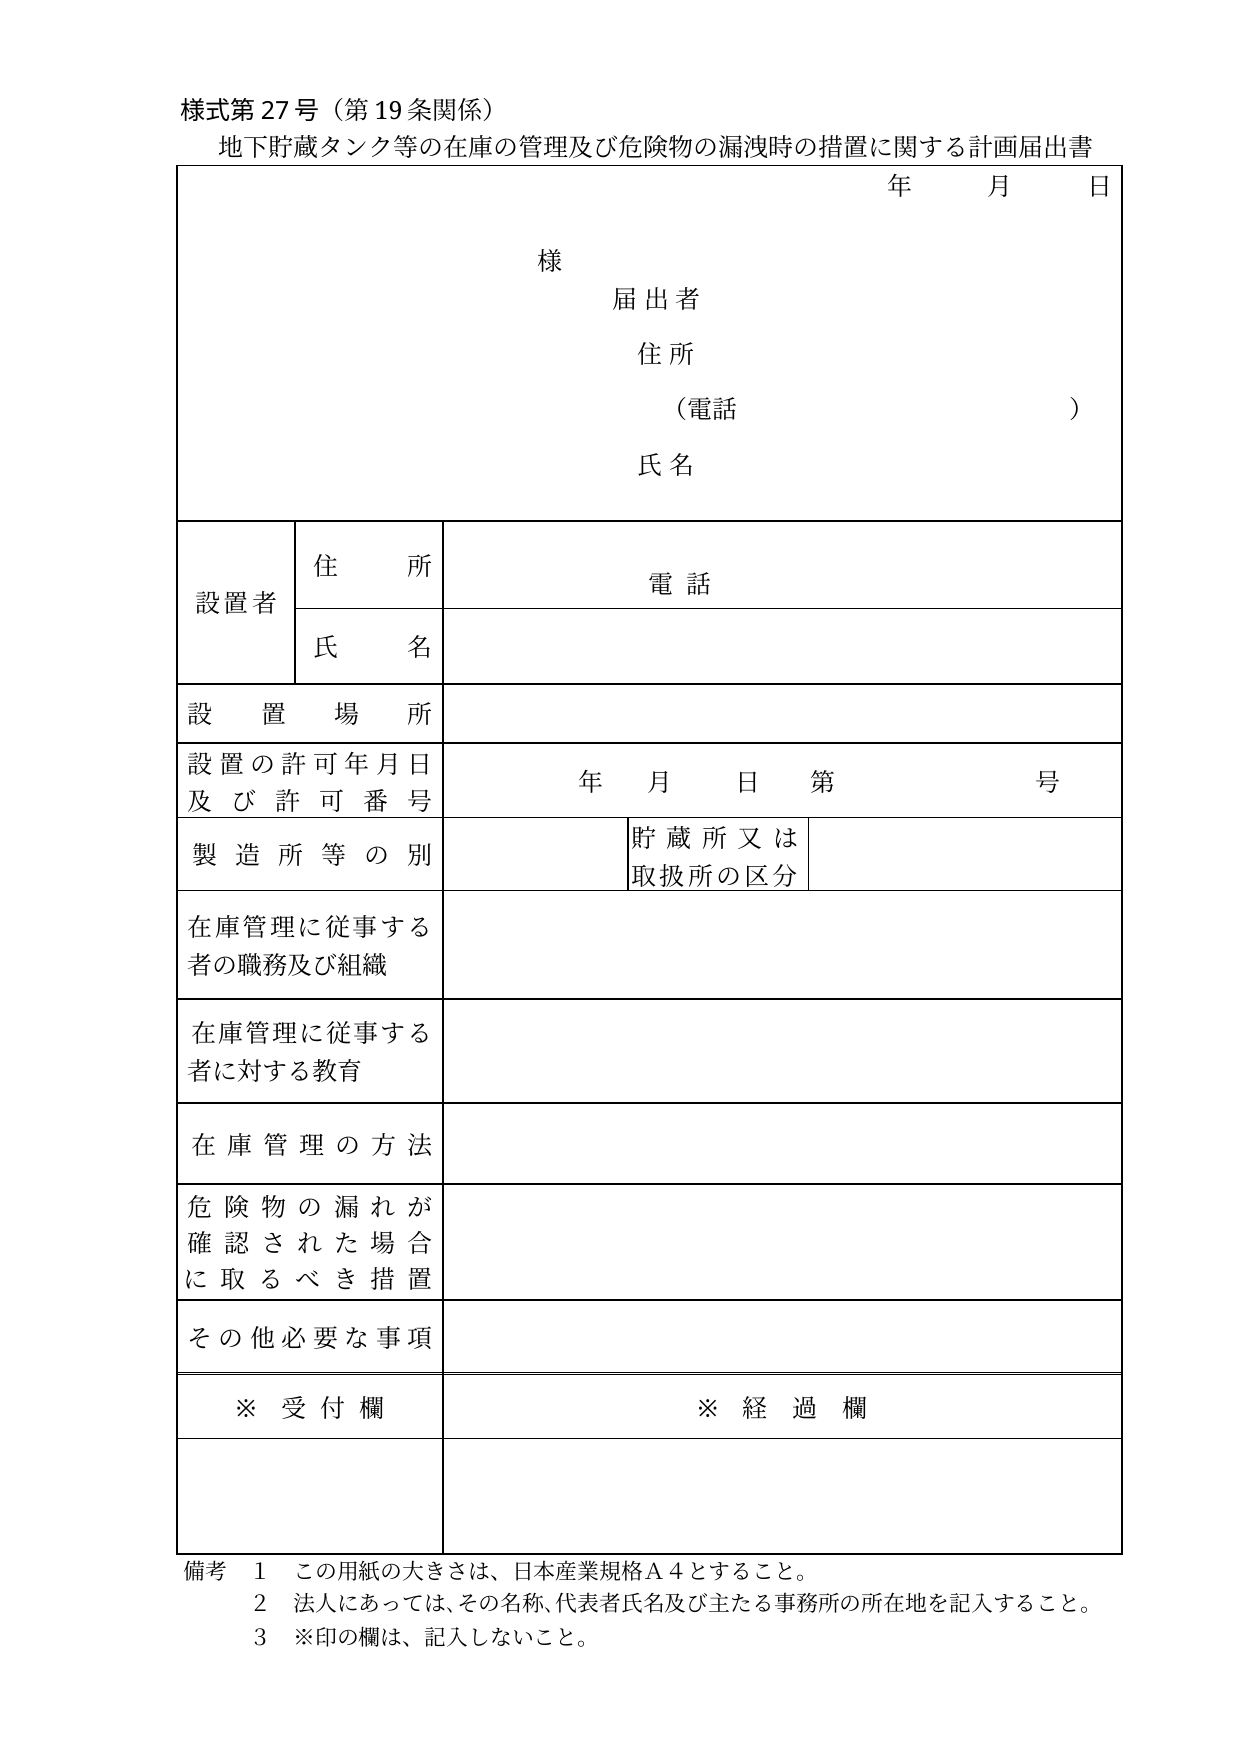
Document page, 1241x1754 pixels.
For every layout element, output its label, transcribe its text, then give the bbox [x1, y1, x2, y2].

table_cell [444, 1104, 1121, 1183]
table_cell 年 月 日 第 号 [444, 744, 1121, 817]
text 地下貯蔵タンク等の在庫の管理及び危険物の漏洩時の措置に関する計画届出書 [118, 127, 1122, 164]
table_cell 設置の許可年月日 及び許可番号 [178, 744, 442, 817]
table_cell ※ 経 過 欄 [444, 1375, 1121, 1438]
table_cell その他必要な事項 [178, 1301, 442, 1372]
table_cell 設置者 [178, 522, 294, 683]
text ２ 法人にあっては､その名称､代表者氏名及び主たる事務所の所在地を記入すること。 [118, 1586, 1122, 1617]
table_cell [444, 609, 1121, 683]
table_cell [444, 891, 1121, 998]
table_cell [444, 685, 1121, 742]
text 様式第27号（第19条関係） [118, 89, 1122, 127]
table_cell 電 話 [444, 522, 1121, 607]
table_cell [809, 818, 1121, 890]
table_cell 在庫管理に従事する者に対する教育 [178, 1000, 442, 1102]
table_cell 住所 [296, 522, 442, 607]
table_cell [444, 818, 627, 890]
table_cell 氏名 [296, 609, 442, 683]
table_cell ※ 受付欄 [178, 1375, 442, 1438]
table_cell [444, 1301, 1121, 1372]
table_cell 危険物の漏れが 確認された場合 に取るべき措置 [178, 1185, 442, 1299]
table_cell [444, 1000, 1121, 1102]
table_header 年 月 日 様 届 出 者 住 所 （電話 ） 氏 名 [178, 166, 1121, 520]
text 備考 １ この用紙の大きさは、日本産業規格Ａ４とすること。 [118, 1554, 1122, 1586]
text ３ ※印の欄は、記入しないこと。 [118, 1617, 1122, 1655]
table_cell 貯蔵所又は 取扱所の区分 [629, 818, 808, 890]
table_cell 在庫管理に従事する者の職務及び組織 [178, 891, 442, 998]
table_cell 製造所等の別 [178, 818, 442, 890]
table_cell [444, 1439, 1121, 1553]
table_cell 設置場所 [178, 685, 442, 742]
table_cell [178, 1439, 442, 1553]
table_cell 在庫管理の方法 [178, 1104, 442, 1183]
table_cell [444, 1185, 1121, 1299]
